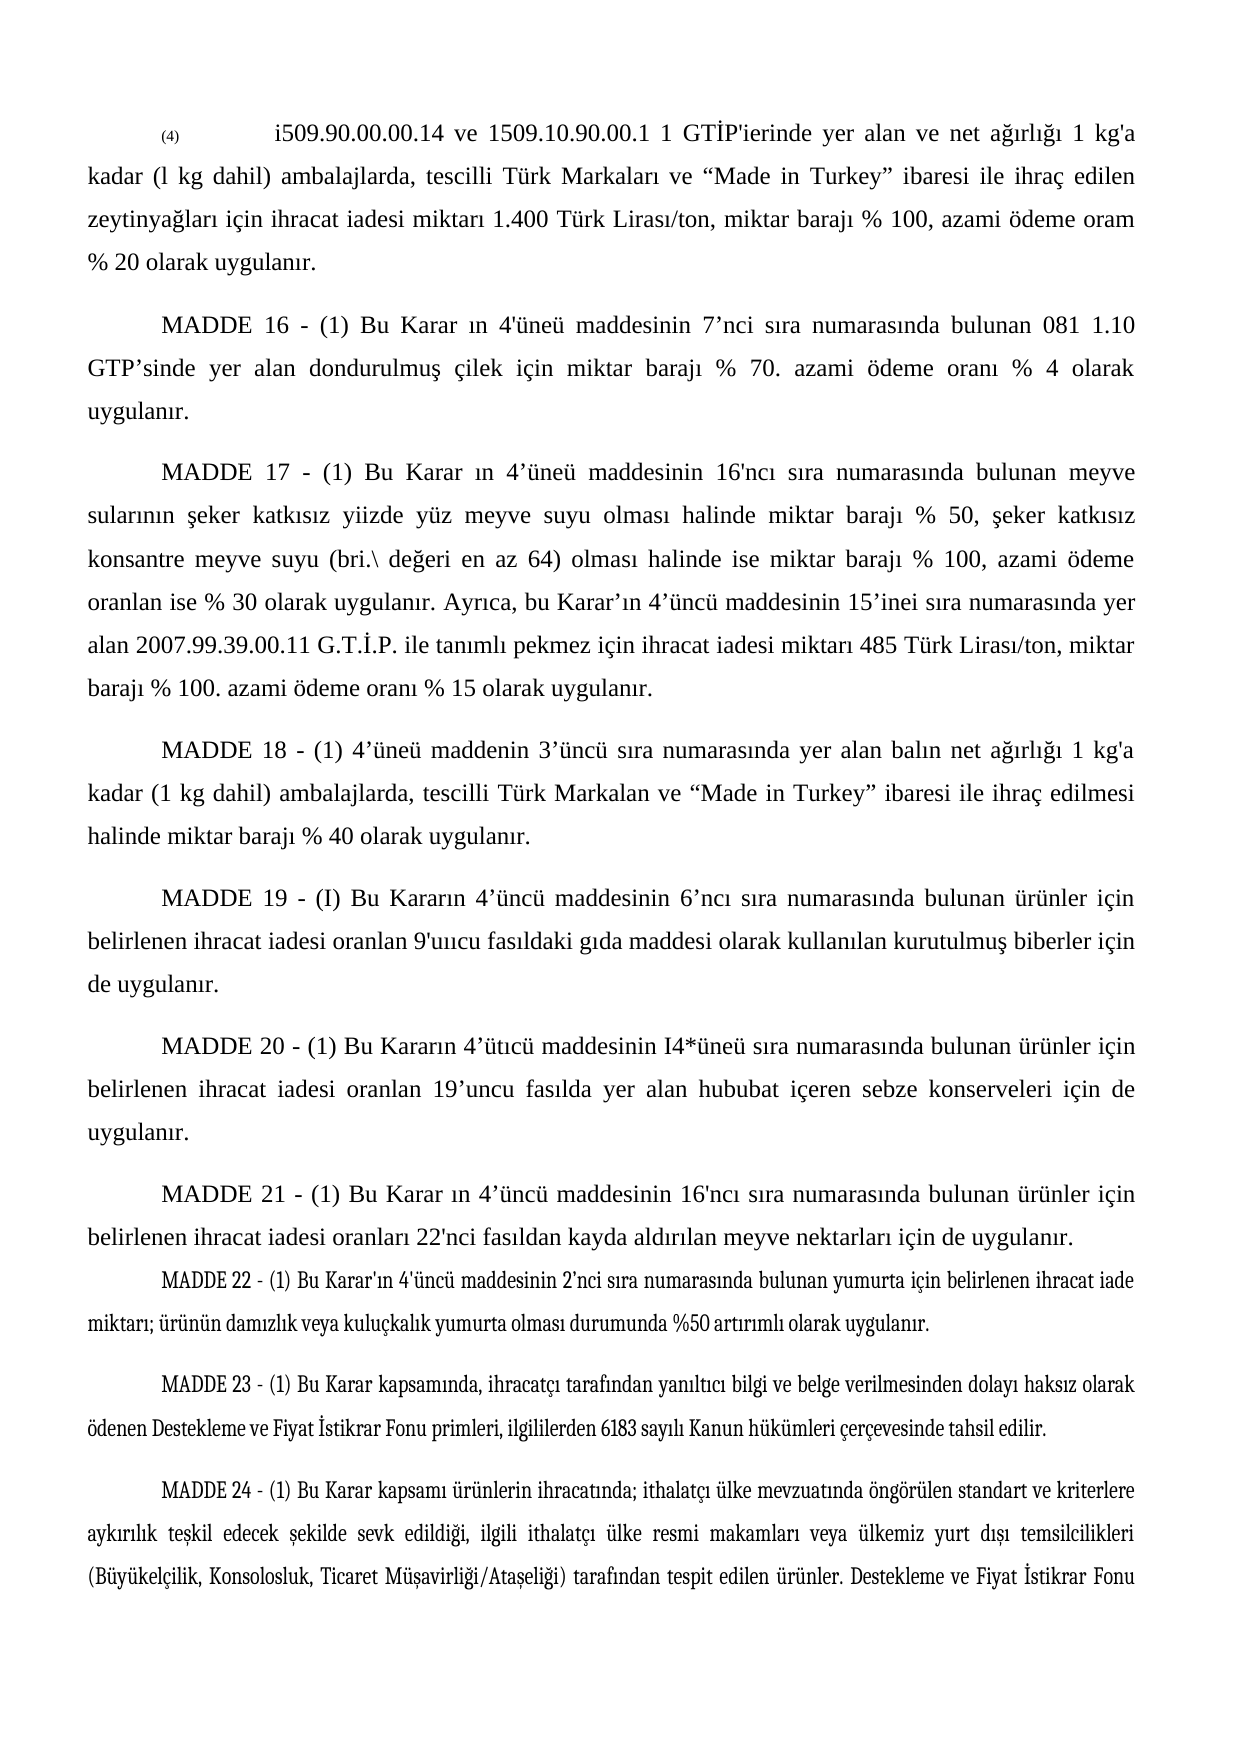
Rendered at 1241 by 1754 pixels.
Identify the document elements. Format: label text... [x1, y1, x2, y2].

text MADDE 21 - (1) Bu Karar ın 4’üncü maddesinin 16'ncı sıra numarasında bulunan ürünler için belirlenen ihracat iadesi oranları 22'nci fasıldan kayda aldırılan meyve nektarları için de uygulanır. [87, 1179, 1136, 1251]
text MADDE 18 - (1) 4’üneü maddenin 3’üncü sıra numarasında yer alan balın net ağırlığı 1 kg'a kadar (1 kg dahil) ambalajlarda, tescilli Türk Markalan ve “Made in Turkey” ibaresi ile ihraç edilmesi halinde miktar barajı % 40 olarak uygulanır. [87, 735, 1136, 850]
text MADDE 20 - (1) Bu Kararın 4’ütıcü maddesinin I4*üneü sıra numarasında bulunan ürünler için belirlenen ihracat iadesi oranlan 19’uncu fasılda yer alan hububat içeren sebze konserveleri için de uygulanır. [87, 1031, 1136, 1146]
text MADDE 16 - (1) Bu Karar ın 4'üneü maddesinin 7’nci sıra numarasında bulunan 081 1.10 GTP’sinde yer alan dondurulmuş çilek için miktar barajı % 70. azami ödeme oranı % 4 olarak uygulanır. [87, 310, 1136, 425]
text MADDE 17 - (1) Bu Karar ın 4’üneü maddesinin 16'ncı sıra numarasında bulunan meyve sularının şeker katkısız yiizde yüz meyve suyu olması halinde miktar barajı % 50, şeker katkısız konsantre meyve suyu (bri.\ değeri en az 64) olması halinde ise miktar barajı % 100, azami ödeme oranlan ise % 30 olarak uygulanır. Ayrıca, bu Karar’ın 4’üncü maddesinin 15’inei sıra numarasında yer alan 2007.99.39.00.11 G.T.İ.P. ile tanımlı pekmez için ihracat iadesi miktarı 485 Türk Lirası/ton, miktar barajı % 100. azami ödeme oranı % 15 olarak uygulanır. [87, 457, 1136, 702]
text MADDE 23 - (1) Bu Karar kapsamında, ihracatçı tarafından yanıltıcı bilgi ve belge verilmesinden dolayı haksız olarak ödenen Destekleme ve Fiyat İstikrar Fonu primleri, ilgililerden 6183 sayılı Kanun hükümleri çerçevesinde tahsil edilir. [87, 1370, 1136, 1442]
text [87, 1476, 1136, 1591]
text MADDE 19 - (I) Bu Kararın 4’üncü maddesinin 6’ncı sıra numarasında bulunan ürünler için belirlenen ihracat iadesi oranlan 9'uııcu fasıldaki gıda maddesi olarak kullanılan kurutulmuş biberler için de uygulanır. [87, 883, 1136, 998]
text MADDE 22 - (1) Bu Karar'ın 4'üncü maddesinin 2’nci sıra numarasında bulunan yumurta için belirlenen ihracat iade miktarı; ürünün damızlık veya kuluçkalık yumurta olması durumunda %50 artırımlı olarak uygulanır. [87, 1266, 1136, 1337]
list i509.90.00.00.14 ve 1509.10.90.00.1 1 GTİP'ierinde yer alan ve net ağırlığı 1 kg'a kadar (l kg dahil) ambalajlarda, tescilli Türk Markaları ve “Made in Turkey” ibaresi ile ihraç edilen zeytinyağları için ihracat iadesi miktarı 1.400 Türk Lirası/ton, miktar barajı % 100, azami ödeme oram % 20 olarak uygulanır. [87, 118, 1136, 276]
